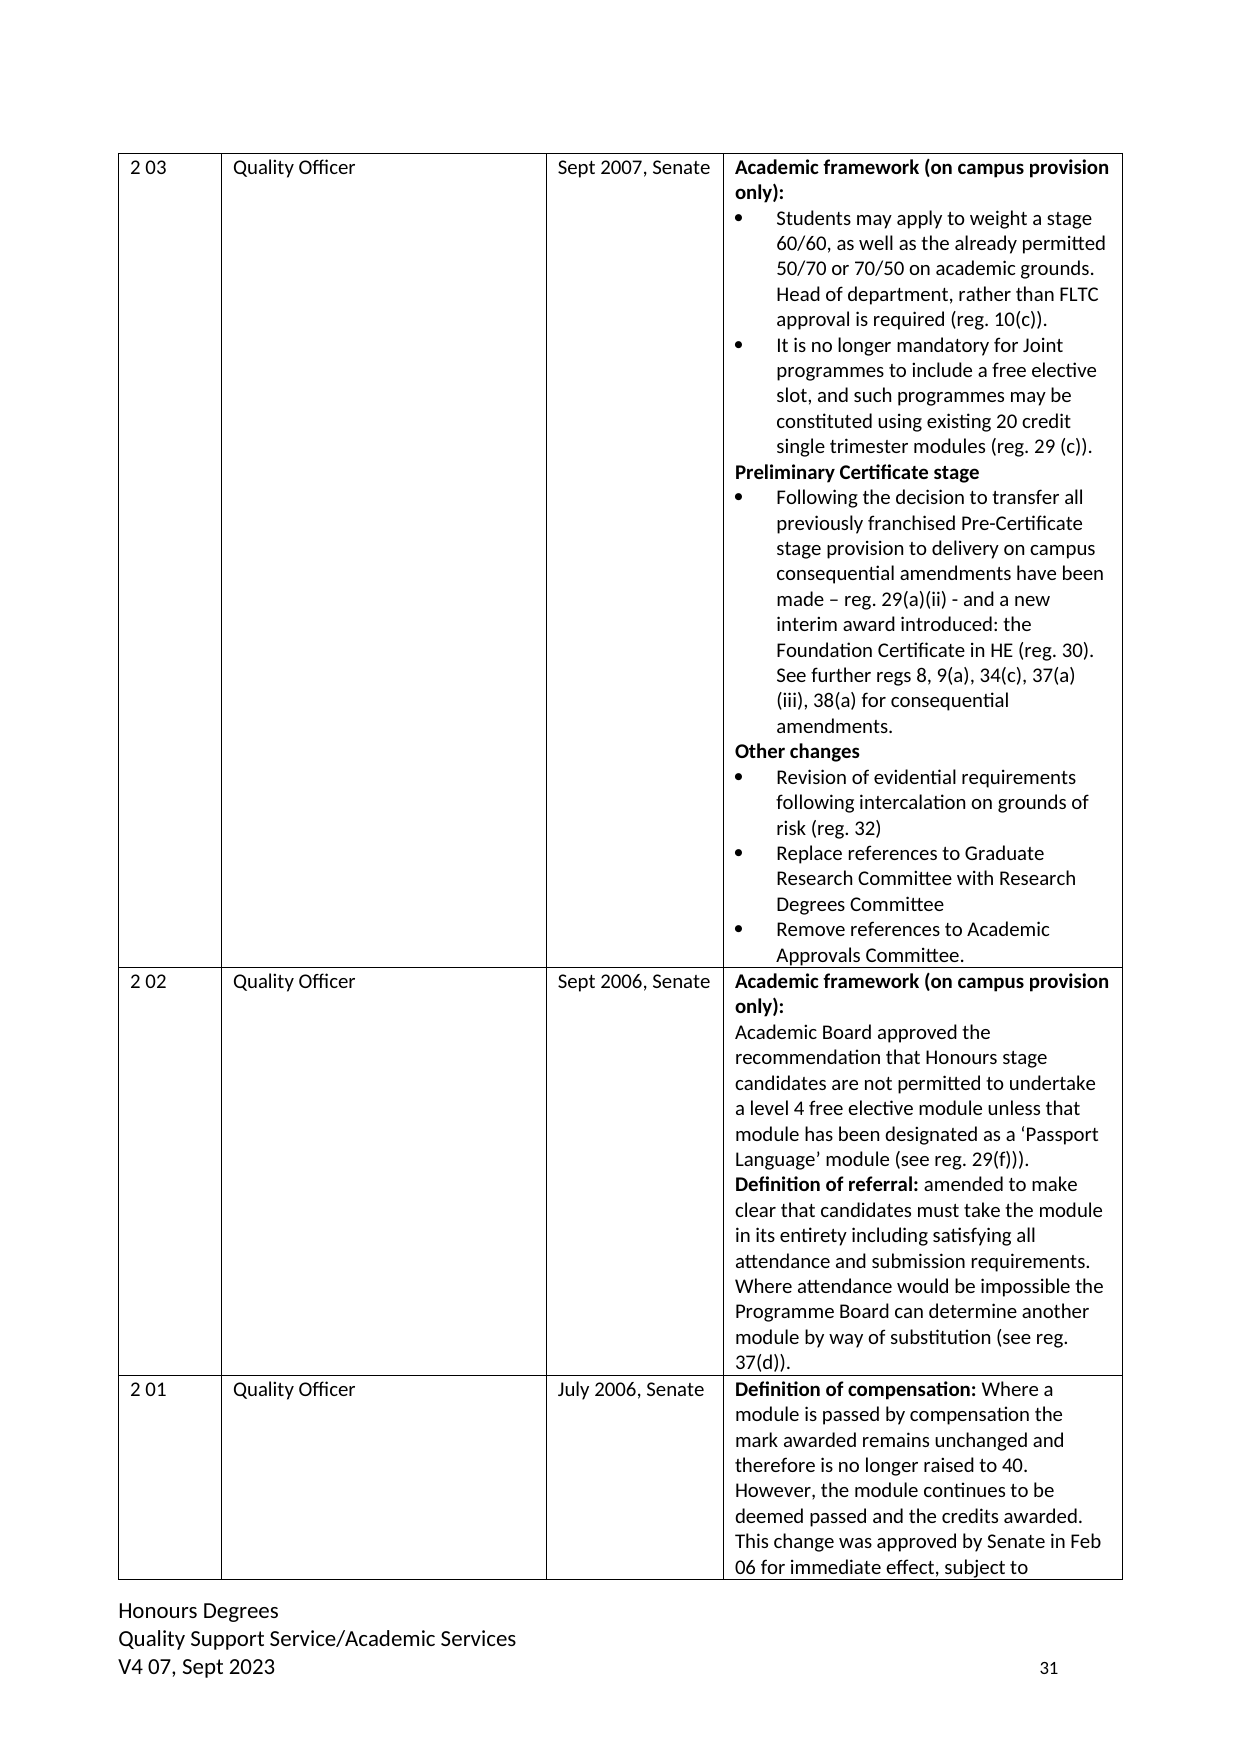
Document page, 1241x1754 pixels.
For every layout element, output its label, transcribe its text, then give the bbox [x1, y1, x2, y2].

table_cell July 2006, Senate [547, 1376, 723, 1579]
table_cell Sept 2006, Senate [547, 968, 723, 1375]
table_cell Quality Officer [222, 1376, 546, 1579]
table_cell 2 03 [119, 154, 221, 967]
table_cell 2 01 [119, 1376, 221, 1579]
table_cell Academic framework (on campus provision only): Students may apply to weight a stage 60/60, as well as the already permitted 50/70 or 70/50 on academic grounds. Head of department, rather than FLTC approval is required (reg. 10(c)). It is no longer mandatory for Joint programmes to include a free elective slot, and such programmes may be constituted using existing 20 credit single trimester modules (reg. 29 (c)). Preliminary Certificate stage Following the decision to transfer all previously franchised Pre-Certificate stage provision to delivery on campus consequential amendments have been made – reg. 29(a)(ii) - and a new interim award introduced: the Foundation Certificate in HE (reg. 30). See further regs 8, 9(a), 34(c), 37(a) (iii), 38(a) for consequential amendments. Other changes Revision of evidential requirements following intercalation on grounds of risk (reg. 32) Replace references to Graduate Research Committee with Research Degrees Committee Remove references to Academic Approvals Committee. [724, 154, 1122, 967]
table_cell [724, 1376, 1122, 1579]
table_cell Quality Officer [222, 154, 546, 967]
table_cell Sept 2007, Senate [547, 154, 723, 967]
table_cell 2 02 [119, 968, 221, 1375]
table_cell Academic framework (on campus provision only): Academic Board approved the recommendation that Honours stage candidates are not permitted to undertake a level 4 free elective module unless that module has been designated as a ‘Passport Language’ module (see reg. 29(f))). Definition of referral: amended to make clear that candidates must take the module in its entirety including satisfying all attendance and submission requirements. Where attendance would be impossible the Programme Board can determine another module by way of substitution (see reg. 37(d)). [724, 968, 1122, 1375]
table_cell Quality Officer [222, 968, 546, 1375]
